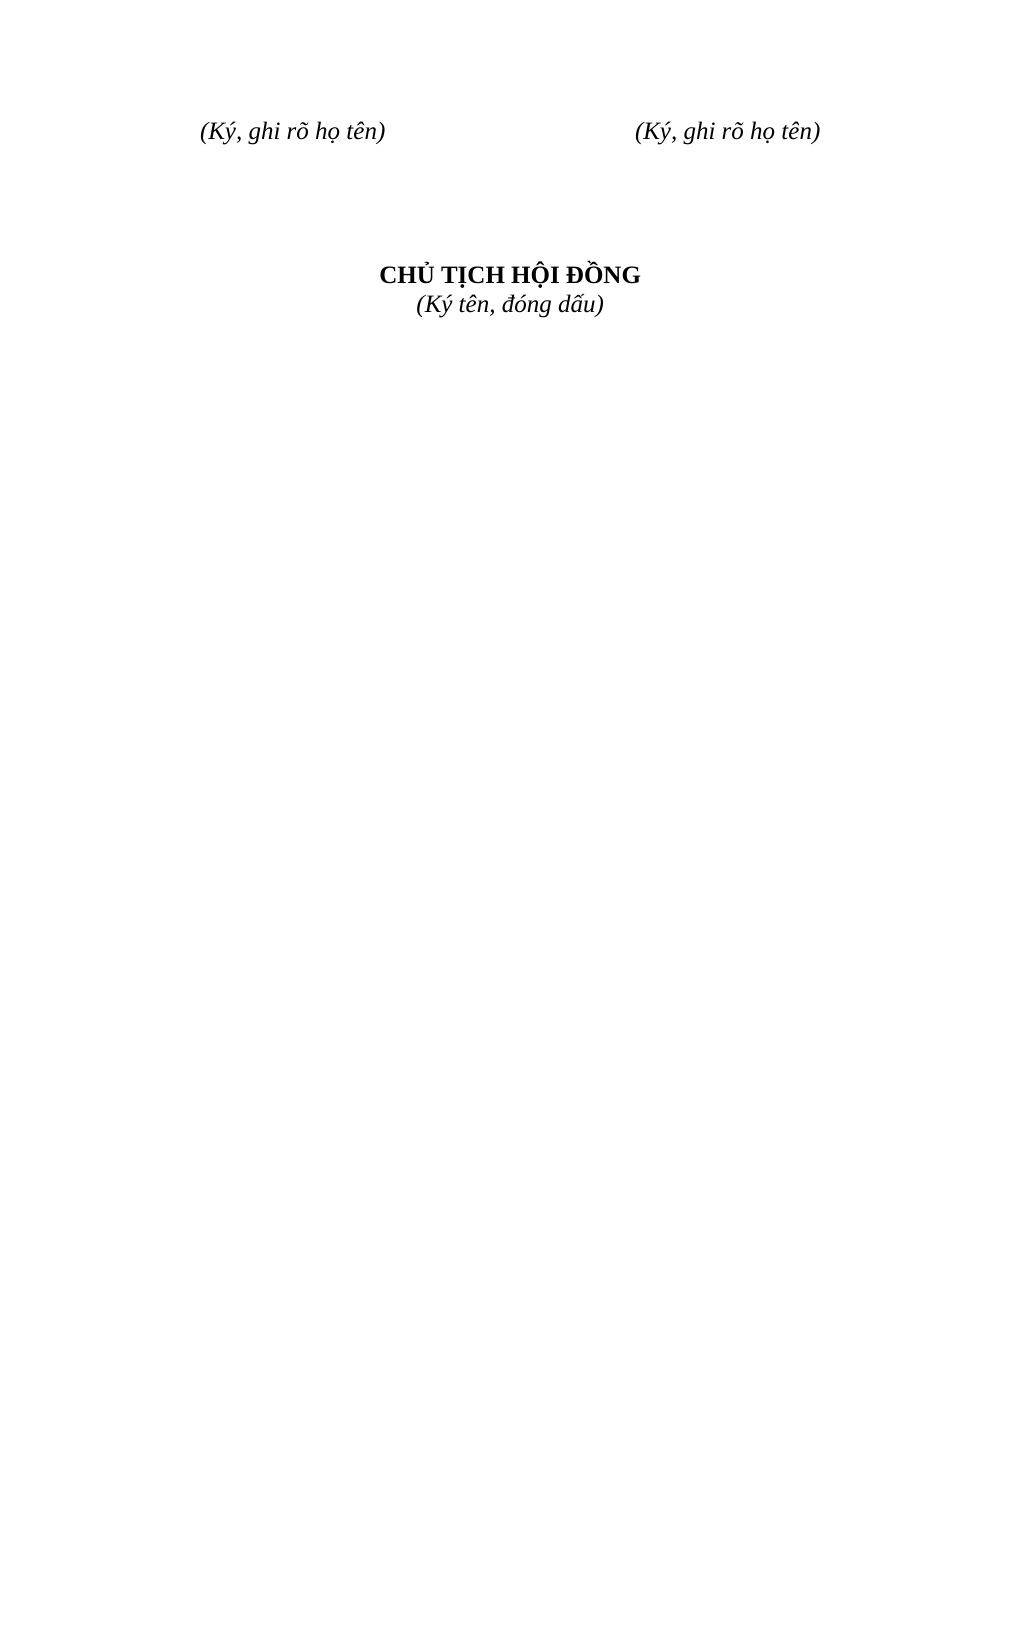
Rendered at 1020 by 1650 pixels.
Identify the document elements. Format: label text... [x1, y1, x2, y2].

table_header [510, 104, 945, 248]
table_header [75, 104, 510, 248]
text CHỦ TỊCH HỘI ĐỒNG (Ký tên, đóng dấu) [75, 261, 945, 318]
